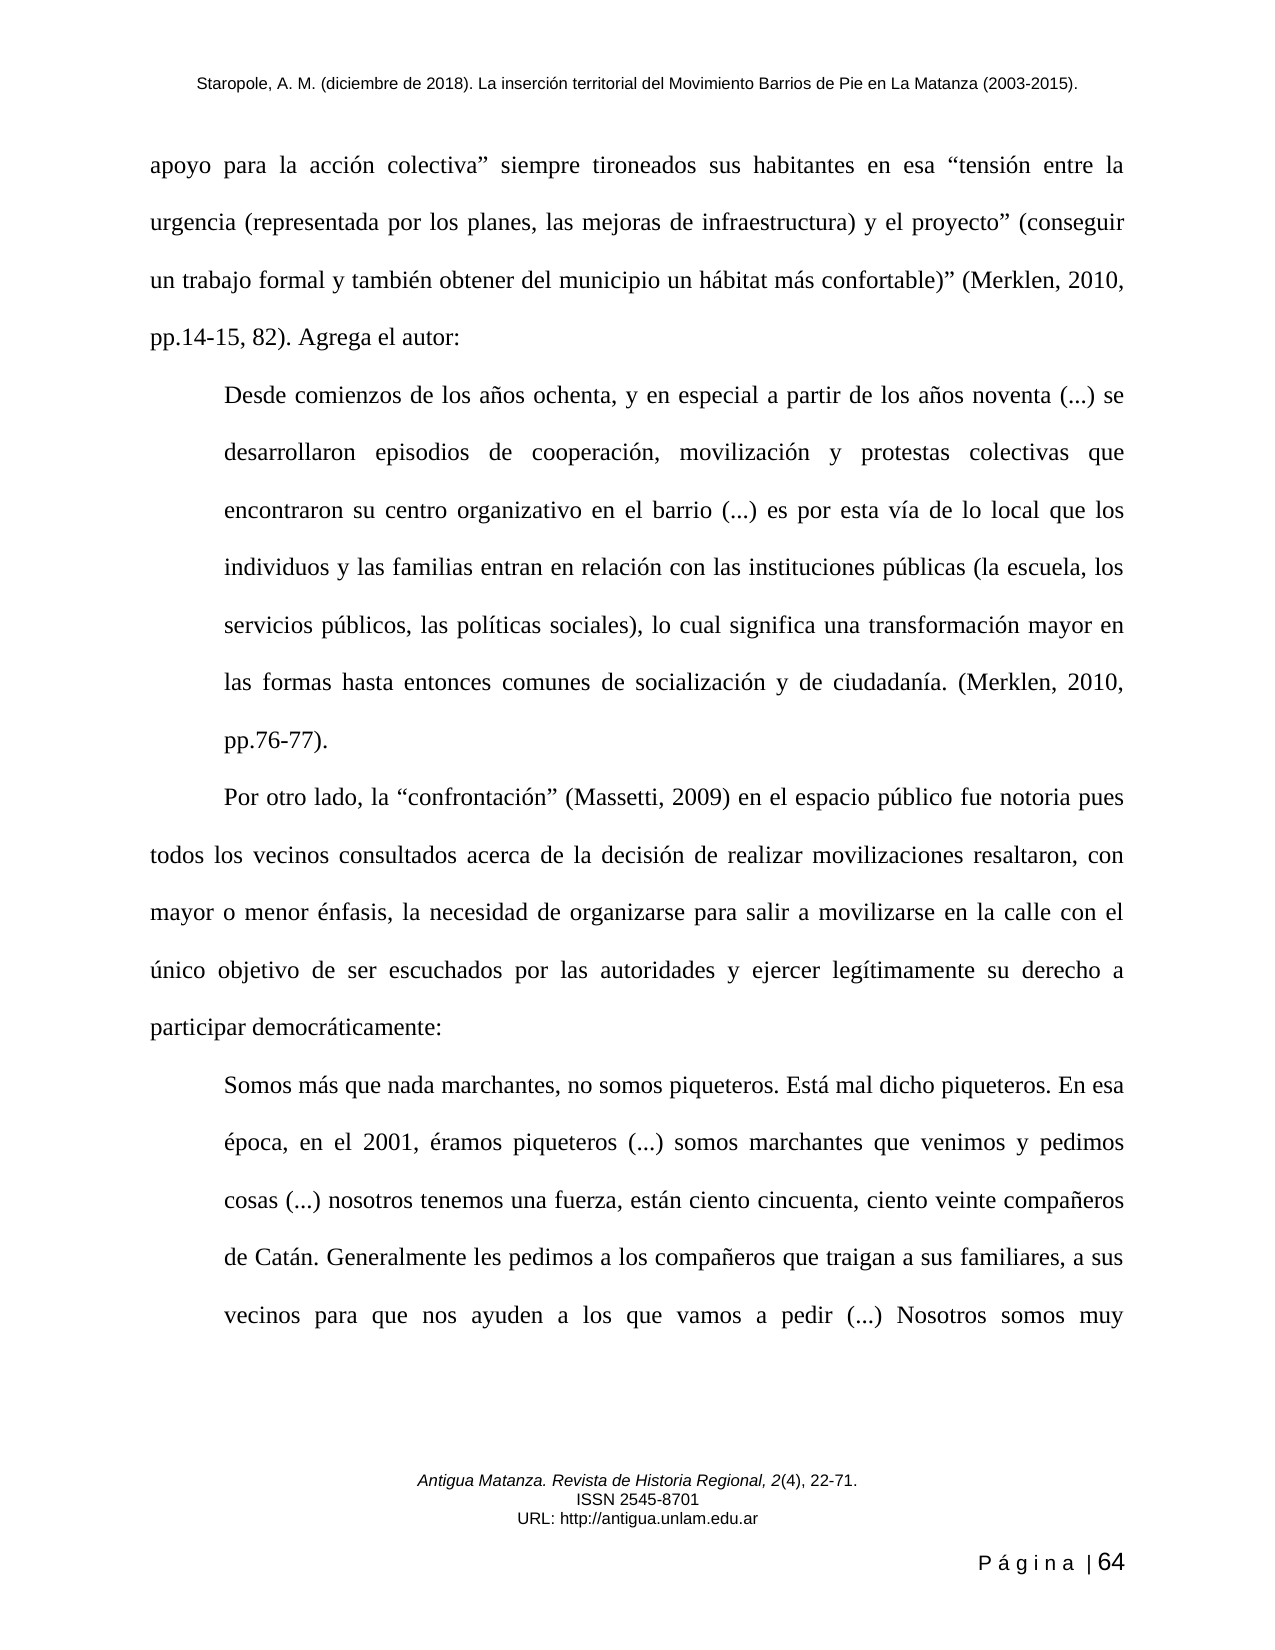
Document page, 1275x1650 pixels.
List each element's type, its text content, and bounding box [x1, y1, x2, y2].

text Por otro lado, la “confrontación” (Massetti, 2009) en el espacio público fue notoria pues todos los vecinos consultados acerca de la decisión de realizar movilizaciones resaltaron, con mayor o menor énfasis, la necesidad de organizarse para salir a movilizarse en la calle con el único objetivo de ser escuchados por las autoridades y ejercer legítimamente su derecho a participar democráticamente: [150, 782, 1125, 1041]
text Desde comienzos de los años ochenta, y en especial a partir de los años noventa (...) se desarrollaron episodios de cooperación, movilización y protestas colectivas que encontraron su centro organizativo en el barrio (...) es por esta vía de lo local que los individuos y las familias entran en relación con las instituciones públicas (la escuela, los servicios públicos, las políticas sociales), lo cual significa una transformación mayor en las formas hasta entonces comunes de socialización y de ciudadanía. (Merklen, 2010, pp.76-77). [224, 380, 1125, 754]
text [150, 150, 1125, 351]
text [224, 1070, 1125, 1329]
